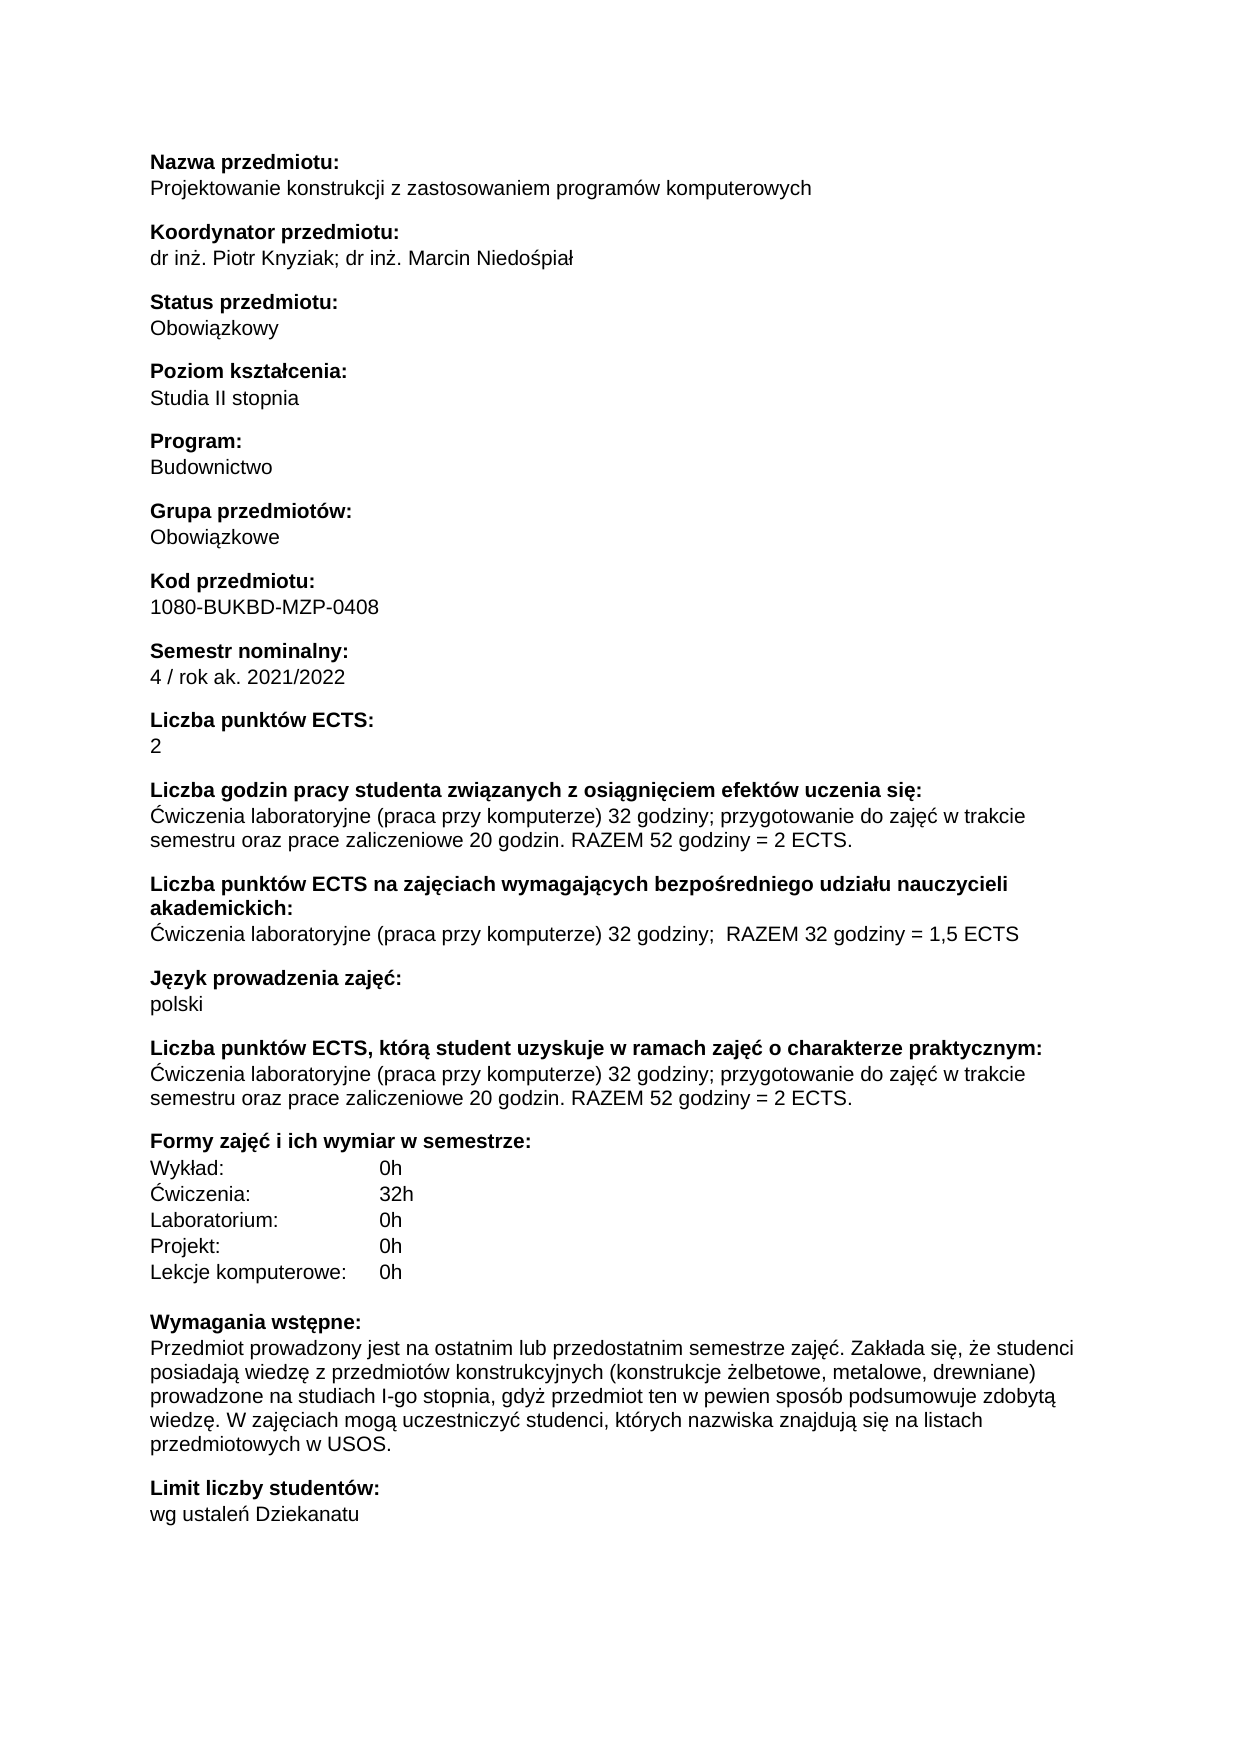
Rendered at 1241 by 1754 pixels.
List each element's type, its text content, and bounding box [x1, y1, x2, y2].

text Ćwiczenia laboratoryjne (praca przy komputerze) 32 godziny; przygotowanie do zajęć w trakcie semestru oraz prace zaliczeniowe 20 godzin. RAZEM 52 godziny = 2 ECTS. [150, 1061, 1090, 1109]
table_cell 32h [369, 1180, 597, 1206]
text Status przedmiotu: [150, 289, 1090, 313]
text Formy zajęć i ich wymiar w semestrze: [150, 1129, 1090, 1153]
text Wymagania wstępne: [150, 1310, 1090, 1334]
table_cell Projekt: [140, 1234, 367, 1258]
text Grupa przedmiotów: [150, 499, 1090, 523]
text Przedmiot prowadzony jest na ostatnim lub przedostatnim semestrze zajęć. Zakłada się, że studenci posiadają wiedzę z przedmiotów konstrukcyjnych (konstrukcje żelbetowe, metalowe, drewniane) prowadzone na studiach I-go stopnia, gdyż przedmiot ten w pewien sposób podsumowuje zdobytą wiedzę. W zajęciach mogą uczestniczyć studenci, których nazwiska znajdują się na listach przedmiotowych w USOS. [150, 1336, 1090, 1456]
text Liczba punktów ECTS na zajęciach wymagających bezpośredniego udziału nauczycieli akademickich: [150, 872, 1090, 920]
table_header Wykład: [140, 1156, 367, 1180]
text Liczba punktów ECTS, którą student uzyskuje w ramach zajęć o charakterze praktycznym: [150, 1035, 1090, 1059]
text Kod przedmiotu: [150, 569, 1090, 593]
text Projektowanie konstrukcji z zastosowaniem programów komputerowych [150, 176, 1090, 200]
text Liczba punktów ECTS: [150, 708, 1090, 732]
text Obowiązkowe [150, 525, 1090, 549]
table_cell 0h [369, 1232, 597, 1258]
text wg ustaleń Dziekanatu [150, 1502, 1090, 1526]
text Program: [150, 429, 1090, 453]
text Nazwa przedmiotu: [150, 150, 1090, 174]
table_cell Ćwiczenia: [140, 1182, 367, 1206]
text Obowiązkowy [150, 316, 1090, 339]
table_cell Lekcje komputerowe: [140, 1260, 367, 1284]
text Ćwiczenia laboratoryjne (praca przy komputerze) 32 godziny; przygotowanie do zajęć w trakcie semestru oraz prace zaliczeniowe 20 godzin. RAZEM 52 godziny = 2 ECTS. [150, 804, 1090, 852]
text Budownictwo [150, 455, 1090, 479]
table_cell 0h [369, 1206, 597, 1232]
text polski [150, 992, 1090, 1016]
text Koordynator przedmiotu: [150, 220, 1090, 244]
text Poziom kształcenia: [150, 359, 1090, 383]
table_cell 0h [369, 1258, 597, 1284]
table_header 0h [369, 1156, 597, 1180]
text Semestr nominalny: [150, 638, 1090, 662]
text Język prowadzenia zajęć: [150, 966, 1090, 989]
text Liczba godzin pracy studenta związanych z osiągnięciem efektów uczenia się: [150, 778, 1090, 802]
text dr inż. Piotr Knyziak; dr inż. Marcin Niedośpiał [150, 246, 1090, 270]
table_cell Laboratorium: [140, 1208, 367, 1232]
text 2 [150, 734, 1090, 758]
text 1080-BUKBD-MZP-0408 [150, 595, 1090, 619]
text Limit liczby studentów: [150, 1476, 1090, 1499]
text Studia II stopnia [150, 385, 1090, 409]
text Ćwiczenia laboratoryjne (praca przy komputerze) 32 godziny; RAZEM 32 godziny = 1,5 ECTS [150, 922, 1090, 946]
text 4 / rok ak. 2021/2022 [150, 664, 1090, 688]
